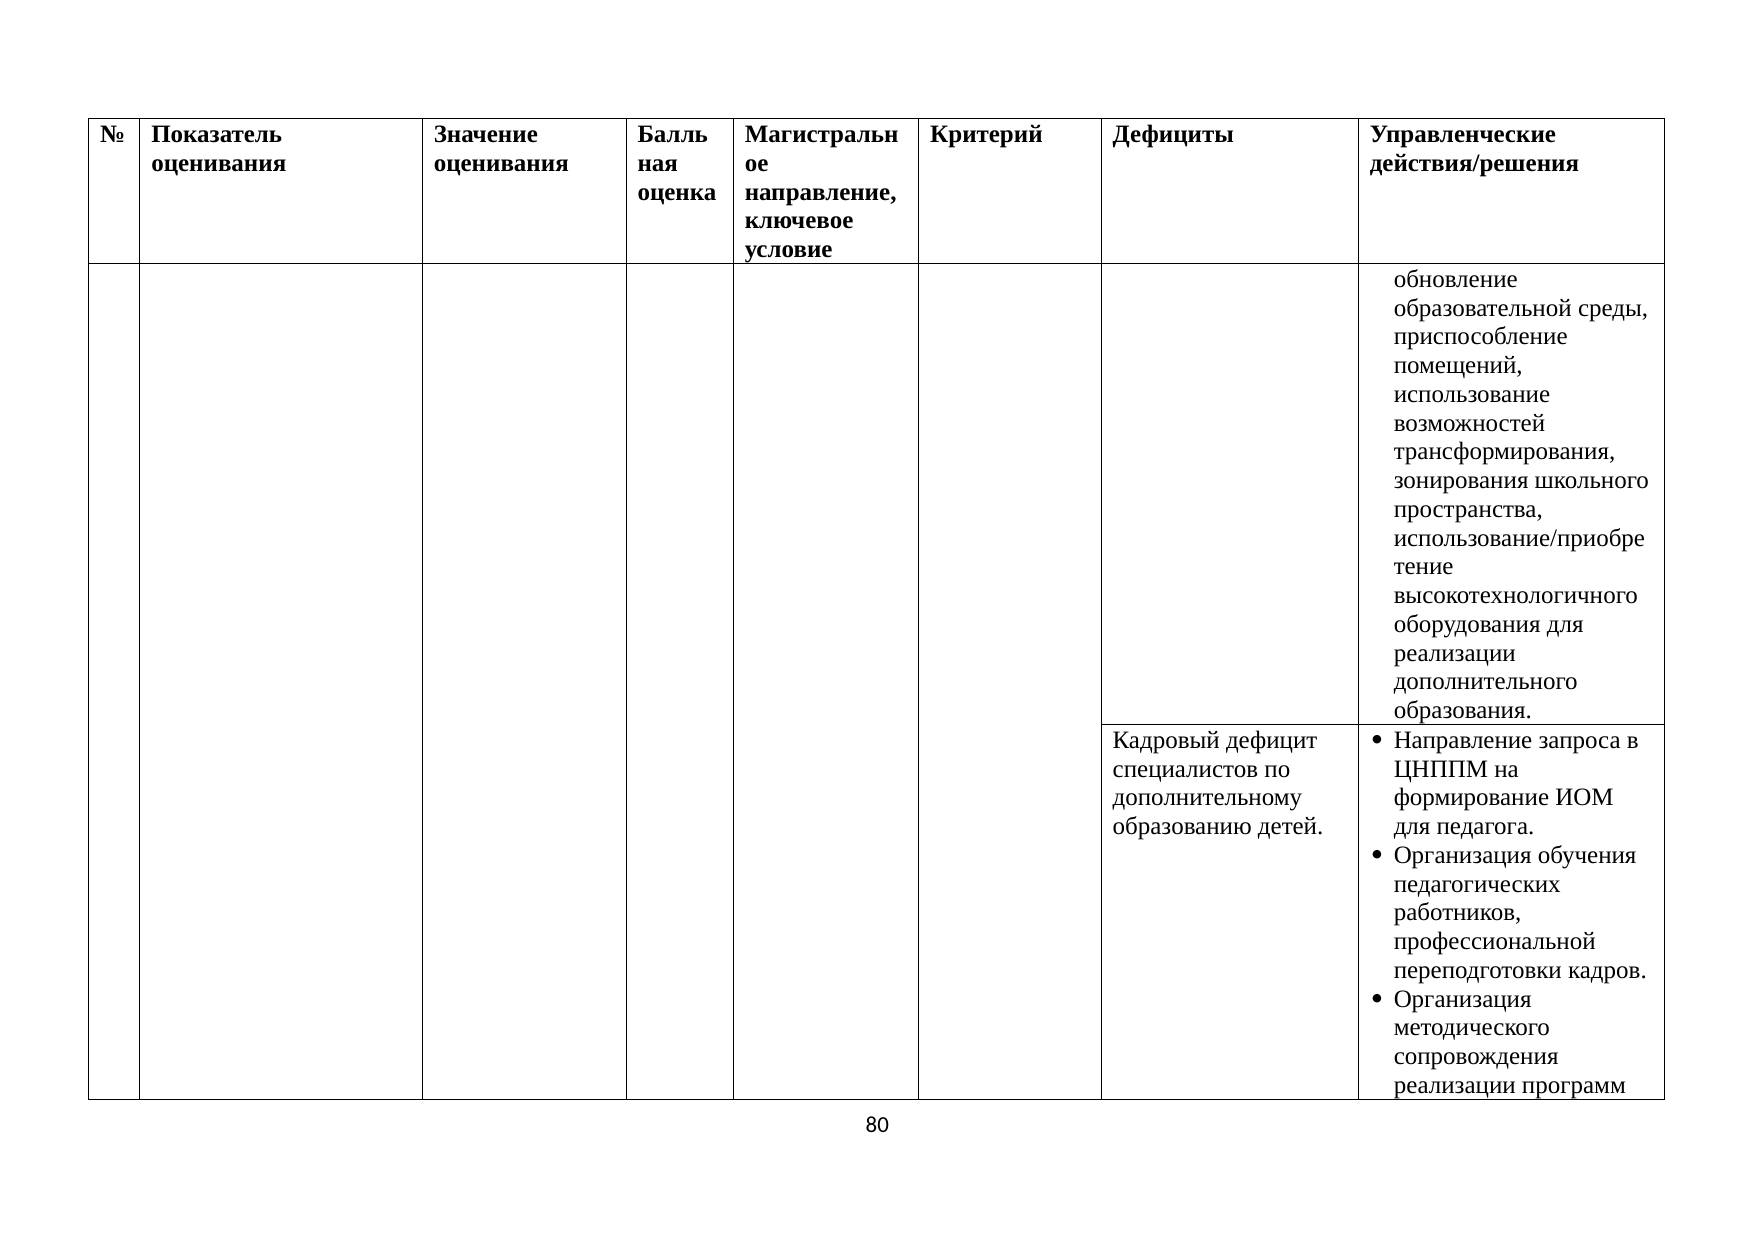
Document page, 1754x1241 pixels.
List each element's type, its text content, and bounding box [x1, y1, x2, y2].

table_header Дефициты [1102, 119, 1358, 263]
table_header № [89, 119, 139, 263]
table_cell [1359, 725, 1664, 1099]
table_header Критерий [919, 119, 1101, 263]
table_header Балльная оценка [627, 119, 733, 263]
table_header Значение оценивания [423, 119, 626, 263]
table_header Показатель оценивания [140, 119, 422, 263]
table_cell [1102, 264, 1358, 724]
table_header Управленческие действия/решения [1359, 119, 1664, 263]
table_header Магистральное направление, ключевое условие [734, 119, 918, 263]
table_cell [1359, 264, 1664, 724]
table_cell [1102, 725, 1358, 1099]
